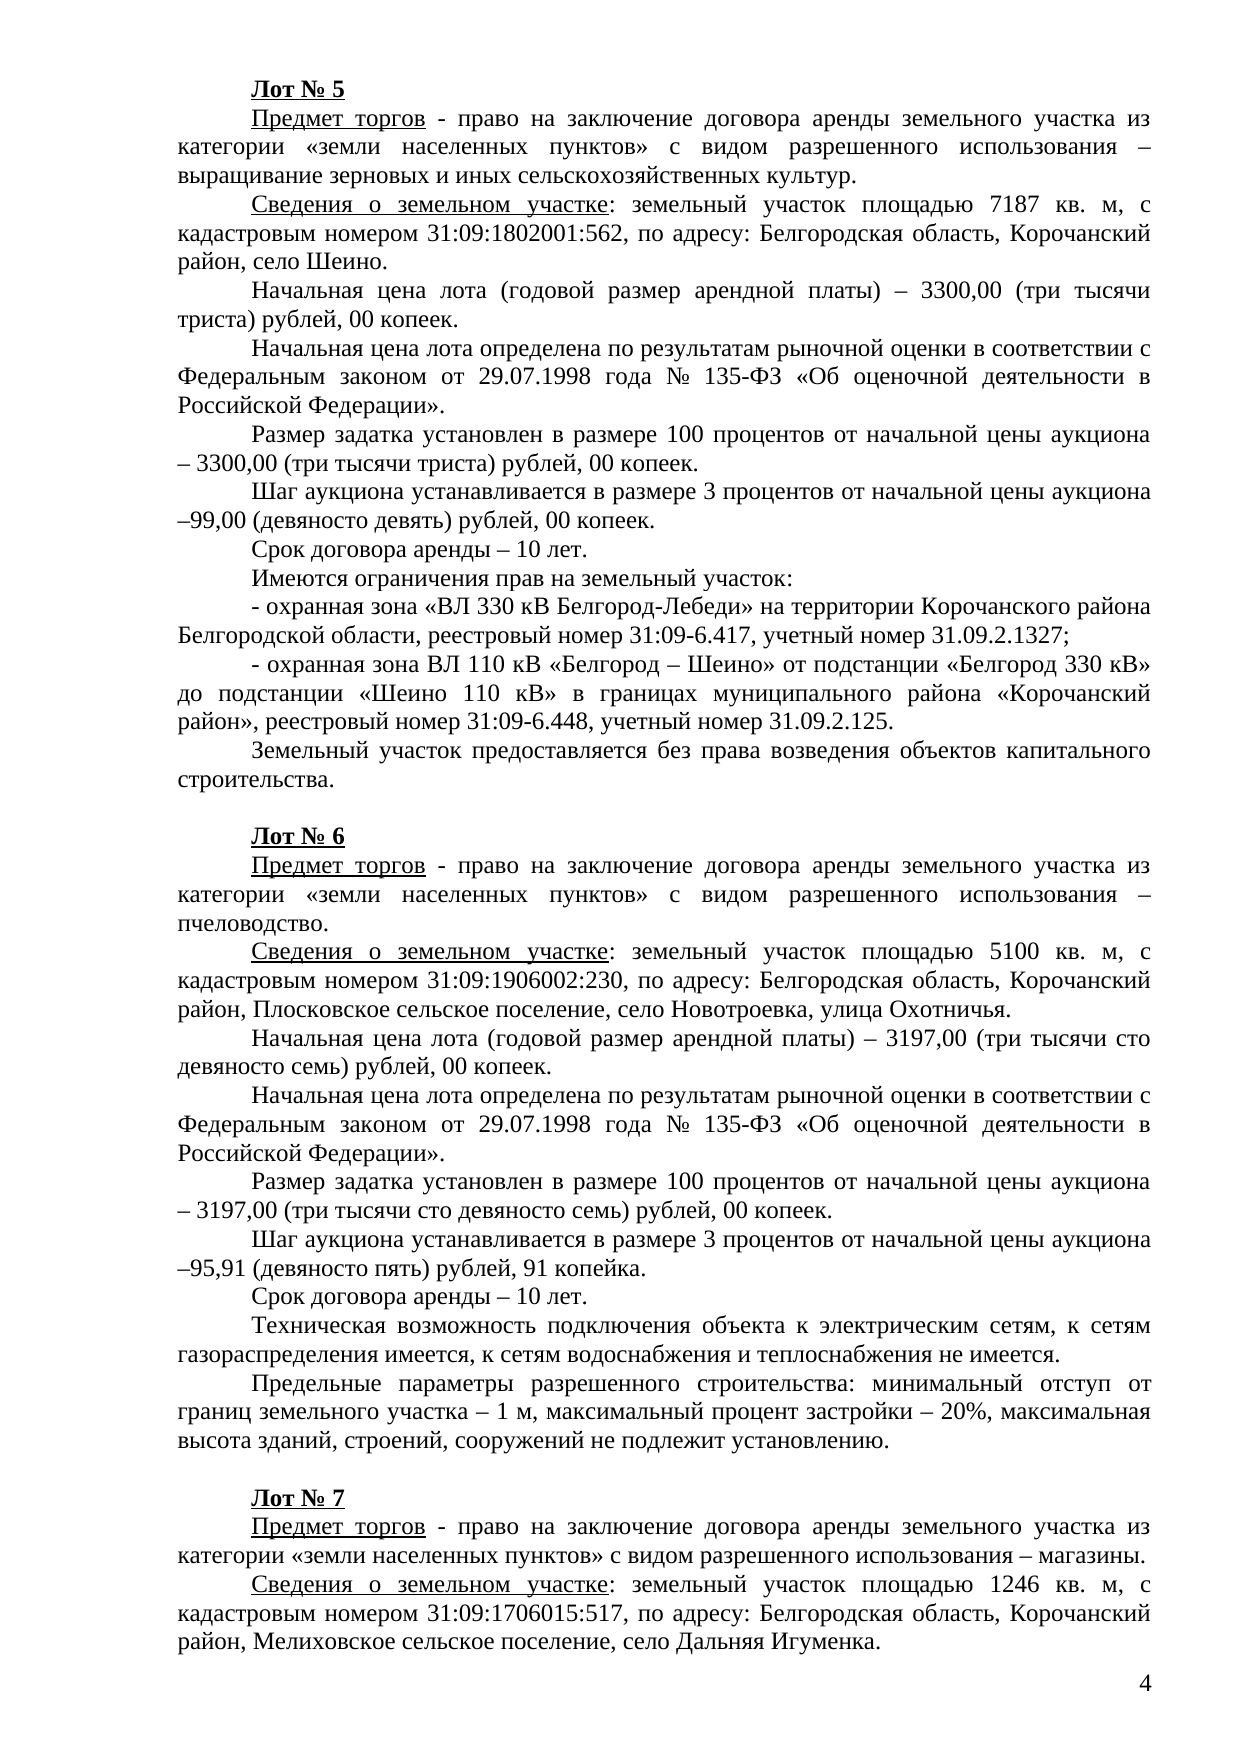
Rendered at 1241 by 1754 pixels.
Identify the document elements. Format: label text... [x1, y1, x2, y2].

text Размер задатка установлен в размере 100 процентов от начальной цены аукциона – 3300,00 (три тысячи триста) рублей, 00 копеек. [177, 419, 1152, 476]
text Сведения о земельном участке: земельный участок площадью 5100 кв. м, с кадастровым номером 31:09:1906002:230, по адресу: Белгородская область, Корочанский район, Плосковское сельское поселение, село Новотроевка, улица Охотничья. [177, 936, 1152, 1023]
text - охранная зона «ВЛ 330 кВ Белгород-Лебеди» на территории Корочанского района Белгородской области, реестровый номер 31:09-6.417, учетный номер 31.09.2.1327; [415, 620, 1152, 649]
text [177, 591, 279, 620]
text Предмет торгов - право на заключение договора аренды земельного участка из категории «земли населенных пунктов» с видом разрешенного использования – пчеловодство. [177, 850, 1152, 936]
text Лот № 6 [177, 821, 1152, 850]
text Шаг аукциона устанавливается в размере 3 процентов от начальной цены аукциона –99,00 (девяносто девять) рублей, 00 копеек. [177, 476, 1152, 534]
text Земельный участок предоставляется без права возведения объектов капитального строительства. [177, 735, 1152, 793]
text Предмет торгов - право на заключение договора аренды земельного участка из категории «земли населенных пунктов» с видом разрешенного использования – магазины. [177, 1511, 1152, 1569]
text Размер задатка установлен в размере 100 процентов от начальной цены аукциона – 3197,00 (три тысячи сто девяносто семь) рублей, 00 копеек. [177, 1166, 1152, 1224]
text Лот № 7 [177, 1483, 1152, 1511]
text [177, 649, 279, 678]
text Сведения о земельном участке: земельный участок площадью 7187 кв. м, с кадастровым номером 31:09:1802001:562, по адресу: Белгородская область, Корочанский район, село Шеино. [177, 189, 1152, 275]
text Предельные параметры разрешенного строительства: минимальный отступ от границ земельного участка – 1 м, максимальный процент застройки – 20%, максимальная высота зданий, строений, сооружений не подлежит установлению. [177, 1368, 1152, 1454]
text Сведения о земельном участке: земельный участок площадью 1246 кв. м, с кадастровым номером 31:09:1706015:517, по адресу: Белгородская область, Корочанский район, Мелиховское сельское поселение, село Дальняя Игуменка. [177, 1569, 1152, 1655]
text Начальная цена лота (годовой размер арендной платы) – 3197,00 (три тысячи сто девяносто семь) рублей, 00 копеек. [177, 1023, 1152, 1080]
text Срок договора аренды – 10 лет. [177, 534, 1152, 563]
text Имеются ограничения прав на земельный участок: [177, 563, 1152, 591]
text Предмет торгов - право на заключение договора аренды земельного участка из категории «земли населенных пунктов» с видом разрешенного использования – выращивание зерновых и иных сельскохозяйственных культур. [177, 103, 1152, 189]
text Лот № 5 [177, 74, 1152, 103]
text Шаг аукциона устанавливается в размере 3 процентов от начальной цены аукциона –95,91 (девяносто пять) рублей, 91 копейка. [177, 1224, 1152, 1281]
text - охранная зона ВЛ 110 кВ «Белгород – Шеино» от подстанции «Белгород 330 кВ» до подстанции «Шеино 110 кВ» в границах муниципального района «Корочанский район», реестровый номер 31:09-6.448, учетный номер 31.09.2.125. [253, 706, 1152, 735]
text Начальная цена лота (годовой размер арендной платы) – 3300,00 (три тысячи триста) рублей, 00 копеек. [177, 275, 1152, 333]
text Срок договора аренды – 10 лет. [177, 1281, 1152, 1310]
